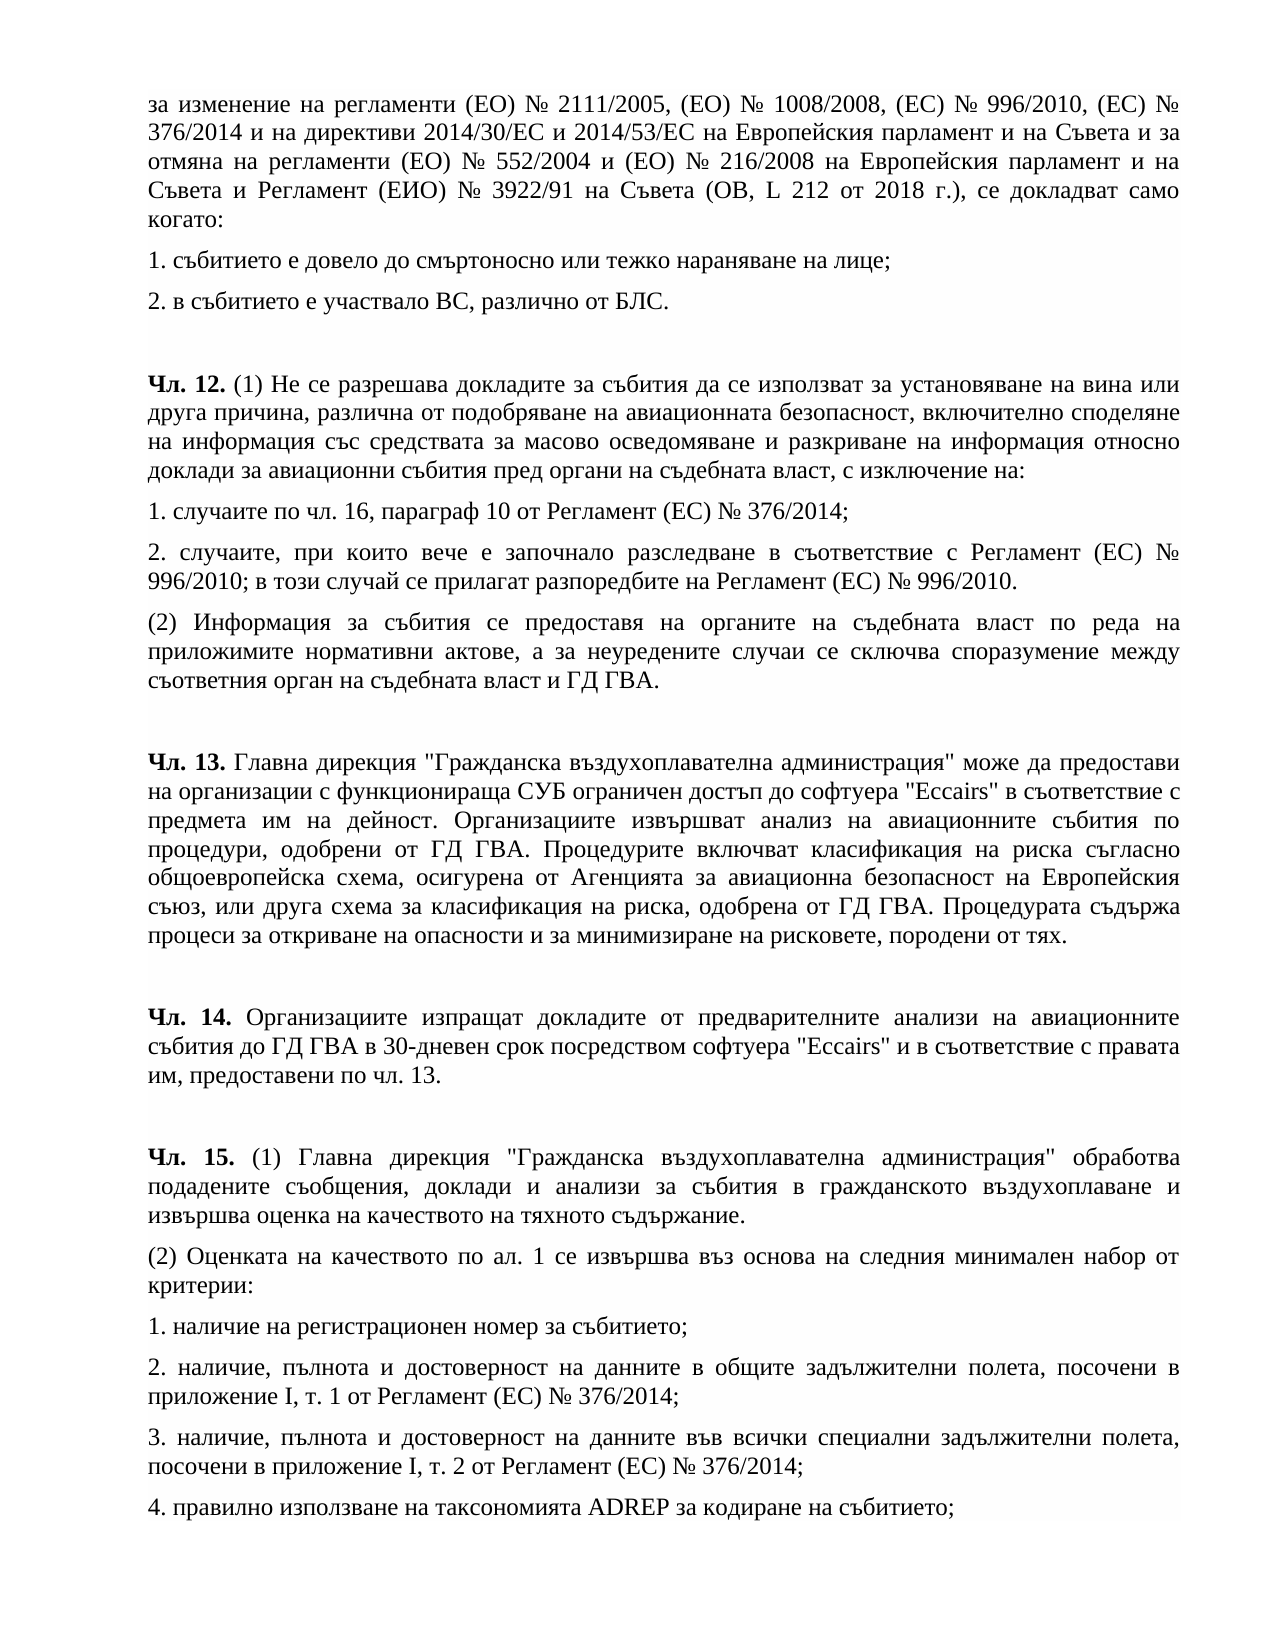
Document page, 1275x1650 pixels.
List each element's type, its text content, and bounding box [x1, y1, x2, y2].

text Чл. 14. Организациите изпращат докладите от предварителните анализи на авиационните събития до ГД ГВА в 30-дневен срок посредством софтуера "Eccairs" и в съответствие с правата им, предоставени по чл. 13. [148, 1002, 1181, 1089]
text 1. наличие на регистрационен номер за събитието; [148, 1311, 1181, 1340]
text 2. случаите, при които вече е започнало разследване в съответствие с Регламент (ЕС) № 996/2010; в този случай се прилагат разпоредбите на Регламент (ЕС) № 996/2010. [148, 537, 1181, 595]
text (2) Информация за събития се предоставя на органите на съдебната власт по реда на приложимите нормативни актове, а за неуредените случаи се сключва споразумение между съответния орган на съдебната власт и ГД ГВА. [148, 607, 1181, 694]
text 2. наличие, пълнота и достоверност на данните в общите задължителни полета, посочени в приложение І, т. 1 от Регламент (ЕС) № 376/2014; [148, 1352, 1181, 1410]
text Чл. 15. (1) Главна дирекция "Гражданска въздухоплавателна администрация" обработва подадените съобщения, доклади и анализи за събития в гражданското въздухоплаване и извършва оценка на качеството на тяхното съдържание. [148, 1142, 1181, 1229]
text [148, 89, 1181, 232]
text 1. случаите по чл. 16, параграф 10 от Регламент (ЕС) № 376/2014; [148, 496, 1181, 525]
text 3. наличие, пълнота и достоверност на данните във всички специални задължителни полета, посочени в приложение І, т. 2 от Регламент (ЕС) № 376/2014; [148, 1422, 1181, 1480]
text Чл. 12. (1) Не се разрешава докладите за събития да се използват за установяване на вина или друга причина, различна от подобряване на авиационната безопасност, включително споделяне на информация със средствата за масово осведомяване и разкриване на информация относно доклади за авиационни събития пред органи на съдебната власт, с изключение на: [148, 369, 1181, 484]
text (2) Оценката на качеството по ал. 1 се извършва въз основа на следния минимален набор от критерии: [148, 1241, 1181, 1299]
text 2. в събитието е участвало ВС, различно от БЛС. [148, 286, 1181, 315]
text 1. събитието е довело до смъртоносно или тежко нараняване на лице; [148, 245, 1181, 274]
text Чл. 13. Главна дирекция "Гражданска въздухоплавателна администрация" може да предостави на организации с функционираща СУБ ограничен достъп до софтуера "Eccairs" в съответствие с предмета им на дейност. Организациите извършват анализ на авиационните събития по процедури, одобрени от ГД ГВА. Процедурите включват класификация на риска съгласно общоевропейска схема, осигурена от Агенцията за авиационна безопасност на Европейския съюз, или друга схема за класификация на риска, одобрена от ГД ГВА. Процедурата съдържа процеси за откриване на опасности и за минимизиране на рисковете, породени от тях. [148, 747, 1181, 949]
text 4. правилно използване на таксономията ADREP за кодиране на събитието; [148, 1492, 1181, 1521]
